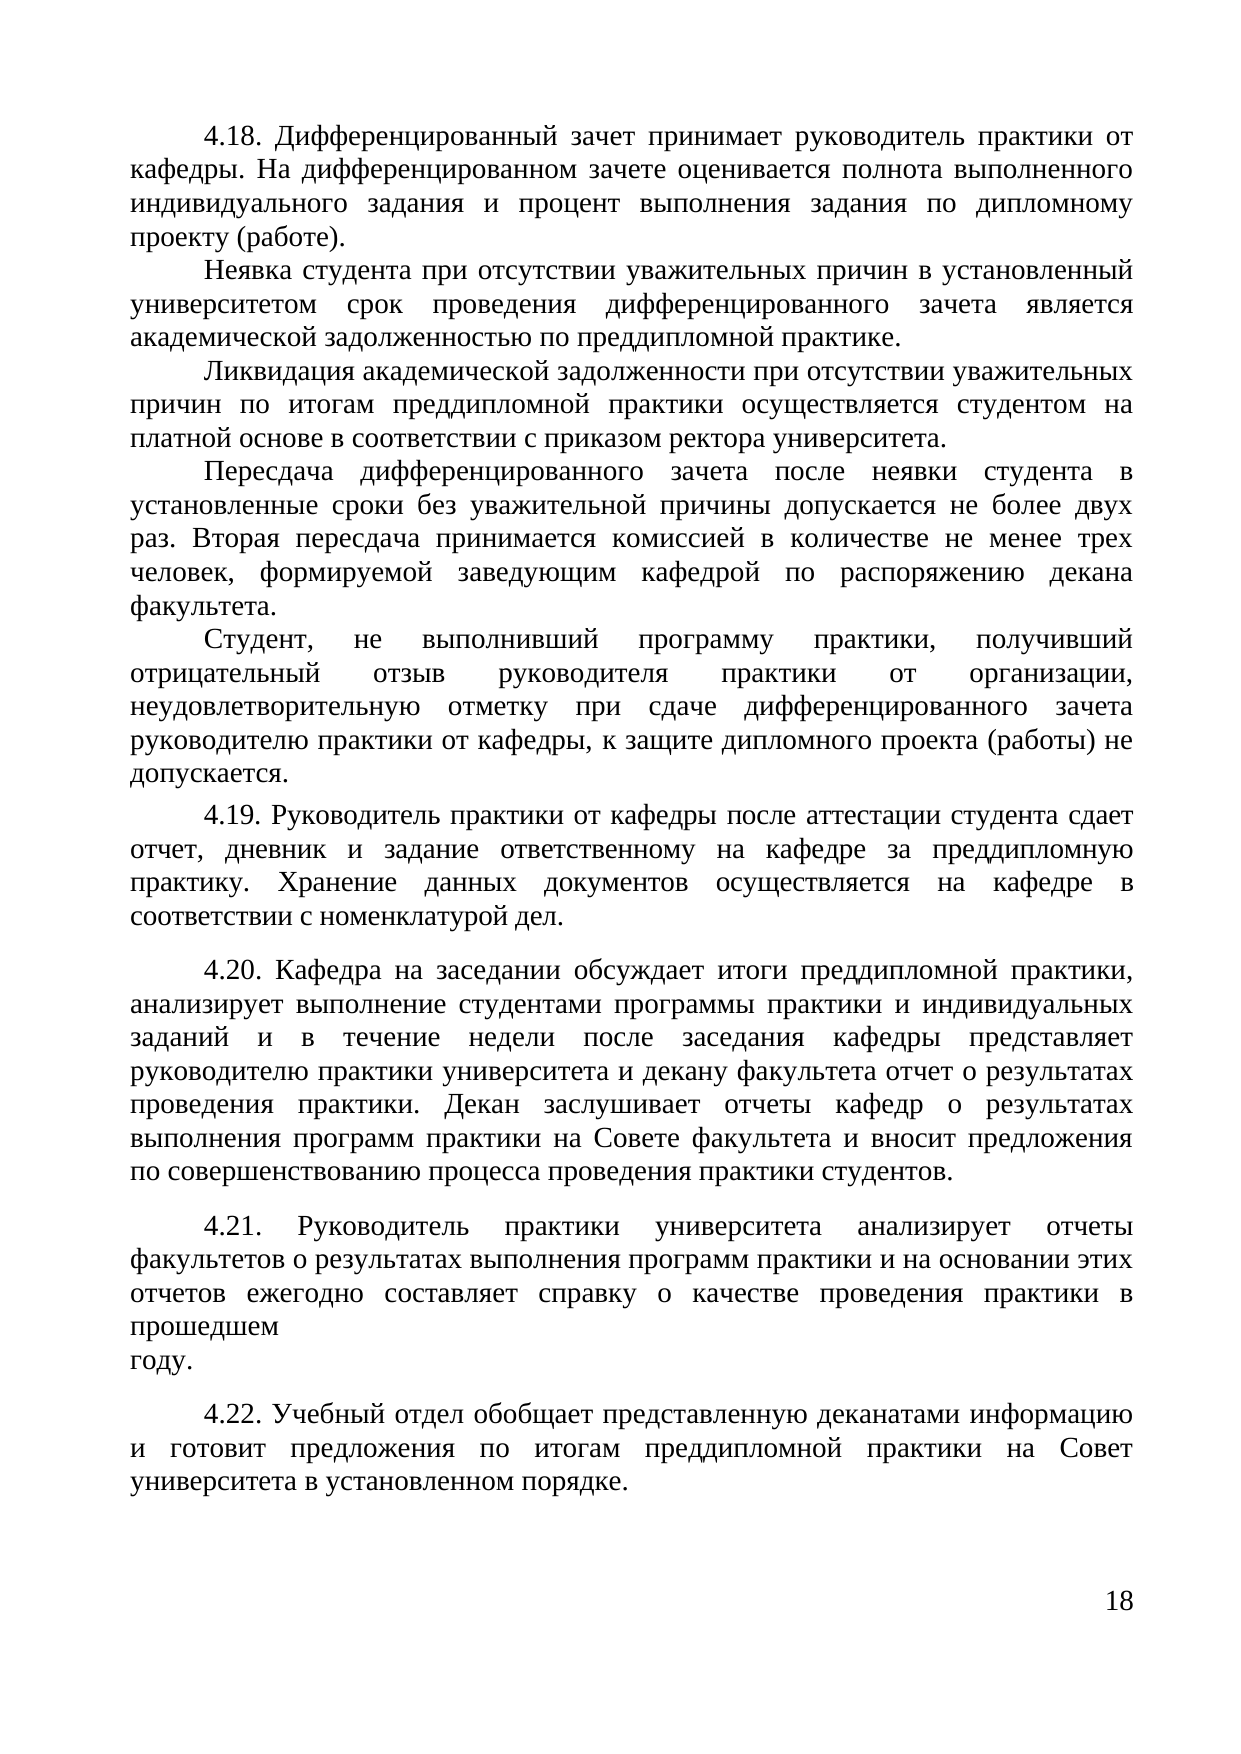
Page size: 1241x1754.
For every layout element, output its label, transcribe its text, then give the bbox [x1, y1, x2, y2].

text Студент, не выполнивший программу практики, получивший отрицательный отзыв руководителя практики от организации, неудовлетворительную отметку при сдаче дифференцированного зачета руководителю практики от кафедры, к защите дипломного проекта (работы) не допускается. [130, 621, 1134, 789]
text 4.21. Руководитель практики университета анализирует отчеты факультетов о результатах выполнения программ практики и на основании этих отчетов ежегодно составляет справку о качестве проведения практики в прошедшем году. [130, 1208, 1134, 1376]
text 4.20. Кафедра на заседании обсуждает итоги преддипломной практики, анализирует выполнение студентами программы практики и индивидуальных заданий и в течение недели после заседания кафедры представляет руководителю практики университета и декану факультета отчет о результатах проведения практики. Декан заслушивает отчеты кафедр о результатах выполнения программ практики на Совете факультета и вносит предложения по совершенствованию процесса проведения практики студентов. [130, 952, 1134, 1187]
text 4.18. Дифференцированный зачет принимает руководитель практики от кафедры. На дифференцированном зачете оценивается полнота выполненного индивидуального задания и процент выполнения задания по дипломному проекту (работе). [130, 118, 1134, 252]
text Пересдача дифференцированного зачета после неявки студента в установленные сроки без уважительной причины допускается не более двух раз. Вторая пересдача принимается комиссией в количестве не менее трех человек, формируемой заведующим кафедрой по распоряжению декана факультета. [130, 453, 1134, 621]
text Неявка студента при отсутствии уважительных причин в установленный университетом срок проведения дифференцированного зачета является академической задолженностью по преддипломной практике. [130, 252, 1134, 353]
text 4.22. Учебный отдел обобщает представленную деканатами информацию и готовит предложения по итогам преддипломной практики на Совет университета в установленном порядке. [130, 1396, 1134, 1497]
text 4.19. Руководитель практики от кафедры после аттестации студента сдает отчет, дневник и задание ответственному на кафедре за преддипломную практику. Хранение данных документов осуществляется на кафедре в соответствии с номенклатурой дел. [130, 797, 1134, 931]
text Ликвидация академической задолженности при отсутствии уважительных причин по итогам преддипломной практики осуществляется студентом на платной основе в соответствии с приказом ректора университета. [130, 353, 1134, 453]
